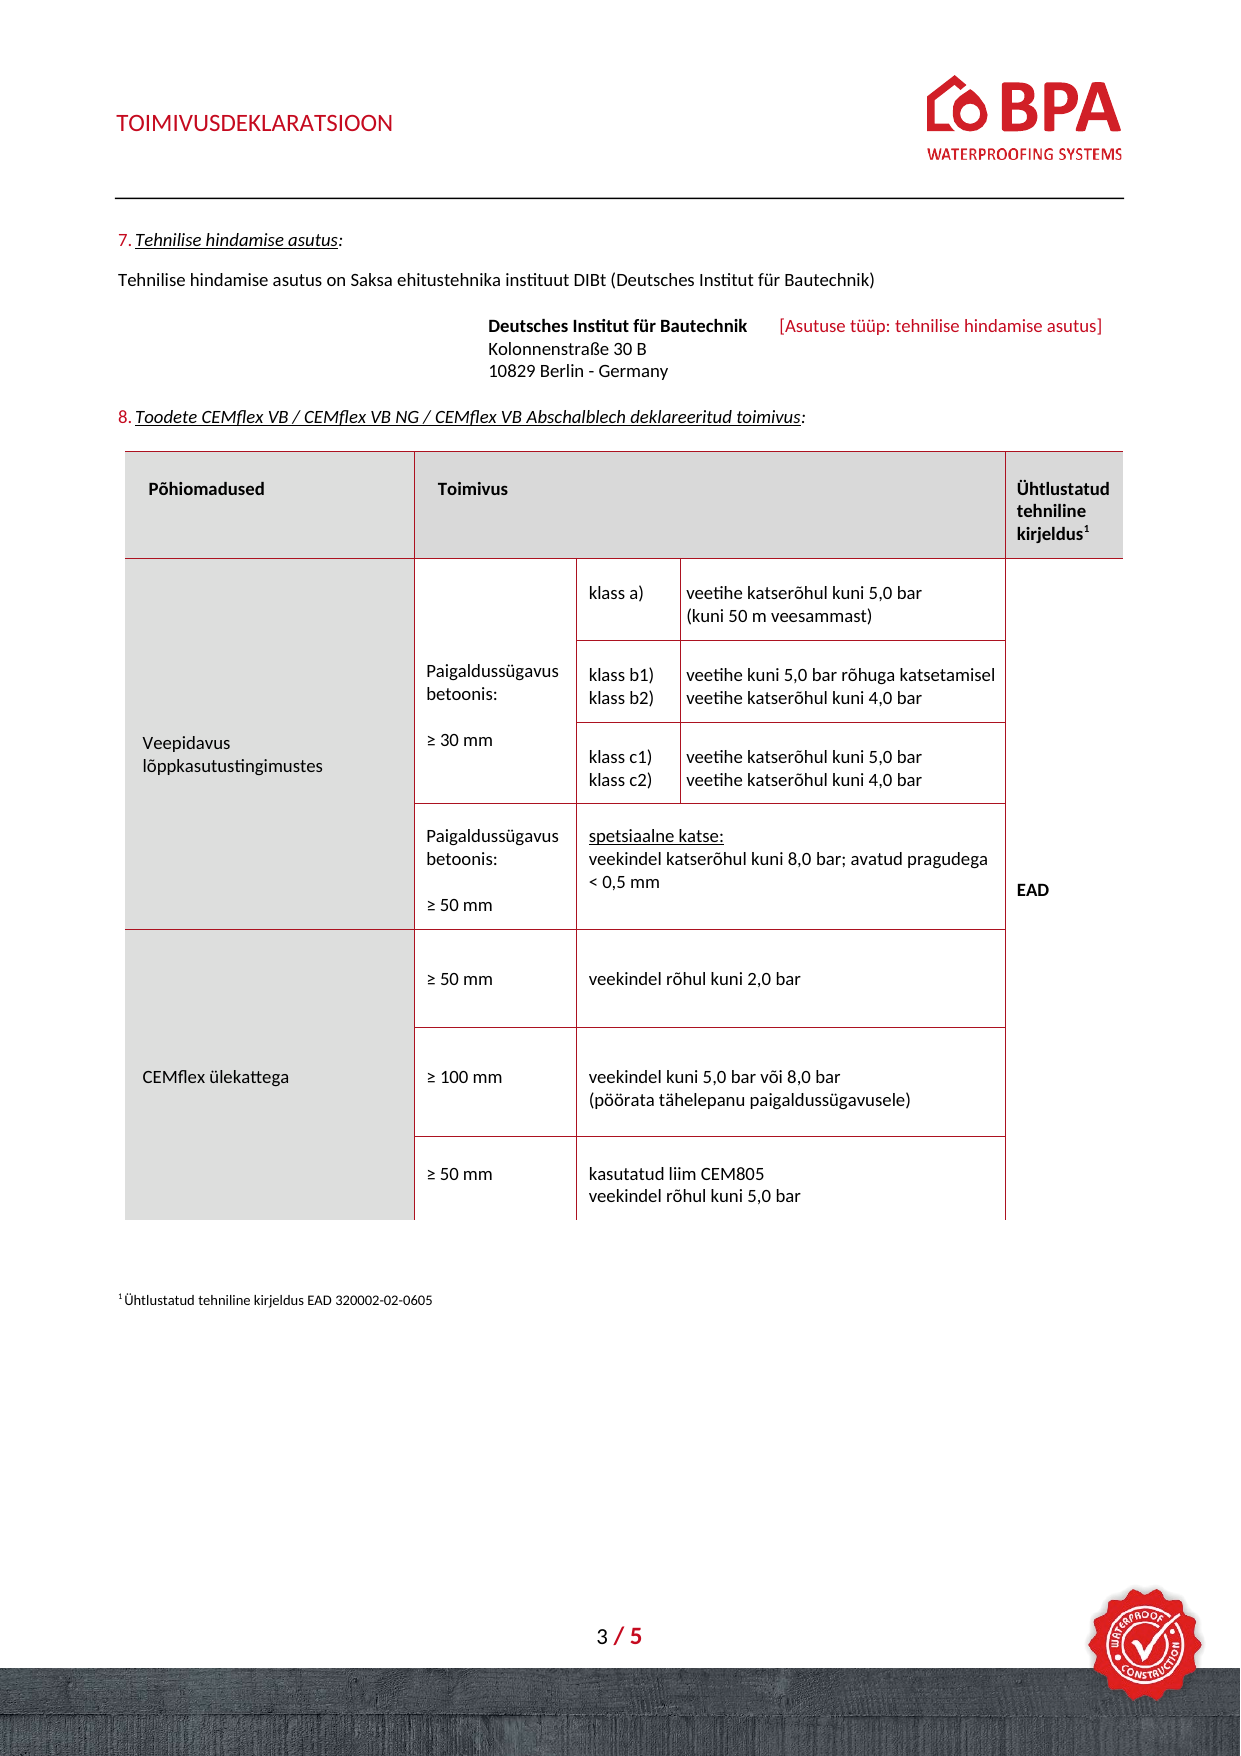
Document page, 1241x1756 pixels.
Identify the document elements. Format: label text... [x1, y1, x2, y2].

table_cell veetihe kuni 5,0 bar rõhuga katsetamisel veetihe katserõhul kuni 4,0 bar [681, 641, 1005, 721]
table_cell klass a) [577, 559, 680, 640]
list Toodete CEMflex VB / CEMflex VB NG / CEMflex VB Abschalblech deklareeritud toimivus: [118, 405, 813, 428]
text Tehnilise hindamise asutus on Saksa ehitustehnika instituut DIBt (Deutsches Institut für Bautechnik) [118, 268, 1171, 291]
picture [927, 148, 1122, 160]
text Deutsches Institut für Bautechnik [Asutuse tüüp: tehnilise hindamise asutus] [104, 314, 1171, 337]
table_header Ühtlustatud tehniline kirjeldus1 [1006, 452, 1123, 558]
table_cell kasutatud liim CEM805 veekindel rõhul kuni 5,0 bar [577, 1137, 1005, 1220]
table_header Põhiomadused [125, 452, 414, 558]
text 10829 Berlin - Germany [104, 359, 1171, 382]
table_cell Paigaldussügavus betoonis: ≥ 50 mm [415, 804, 576, 929]
table_cell klass b1) klass b2) [577, 641, 680, 721]
table_cell klass c1) klass c2) [577, 723, 680, 803]
table_cell ≥ 50 mm [415, 930, 576, 1027]
table_cell ≥ 50 mm [415, 1137, 576, 1220]
table_cell veetihe katserõhul kuni 5,0 bar (kuni 50 m veesammast) [681, 559, 1005, 640]
table_cell Paigaldussügavus betoonis: ≥ 30 mm [415, 559, 576, 803]
picture [0, 1559, 1240, 1756]
table_cell Veepidavus lõppkasutustingimustes [125, 559, 414, 929]
table_cell veetihe katserõhul kuni 5,0 bar veetihe katserõhul kuni 4,0 bar [681, 723, 1005, 803]
table_cell veekindel kuni 5,0 bar või 8,0 bar (pöörata tähelepanu paigaldussügavusele) [577, 1028, 1005, 1136]
table_cell EAD [1006, 559, 1123, 1220]
list Tehnilise hindamise asutus: [118, 228, 361, 251]
text Kolonnenstraße 30 B [104, 337, 1171, 359]
text 1 Ühtlustatud tehniline kirjeldus EAD 320002-02-0605 [118, 1291, 1171, 1309]
table_cell spetsiaalne katse: veekindel katserõhul kuni 8,0 bar; avatud pragudega < 0,5 mm [577, 804, 1005, 929]
table_header Toimivus [415, 452, 1005, 558]
table_cell ≥ 100 mm [415, 1028, 576, 1136]
table_cell veekindel rõhul kuni 2,0 bar [577, 930, 1005, 1027]
table_cell CEMflex ülekattega [125, 930, 414, 1220]
